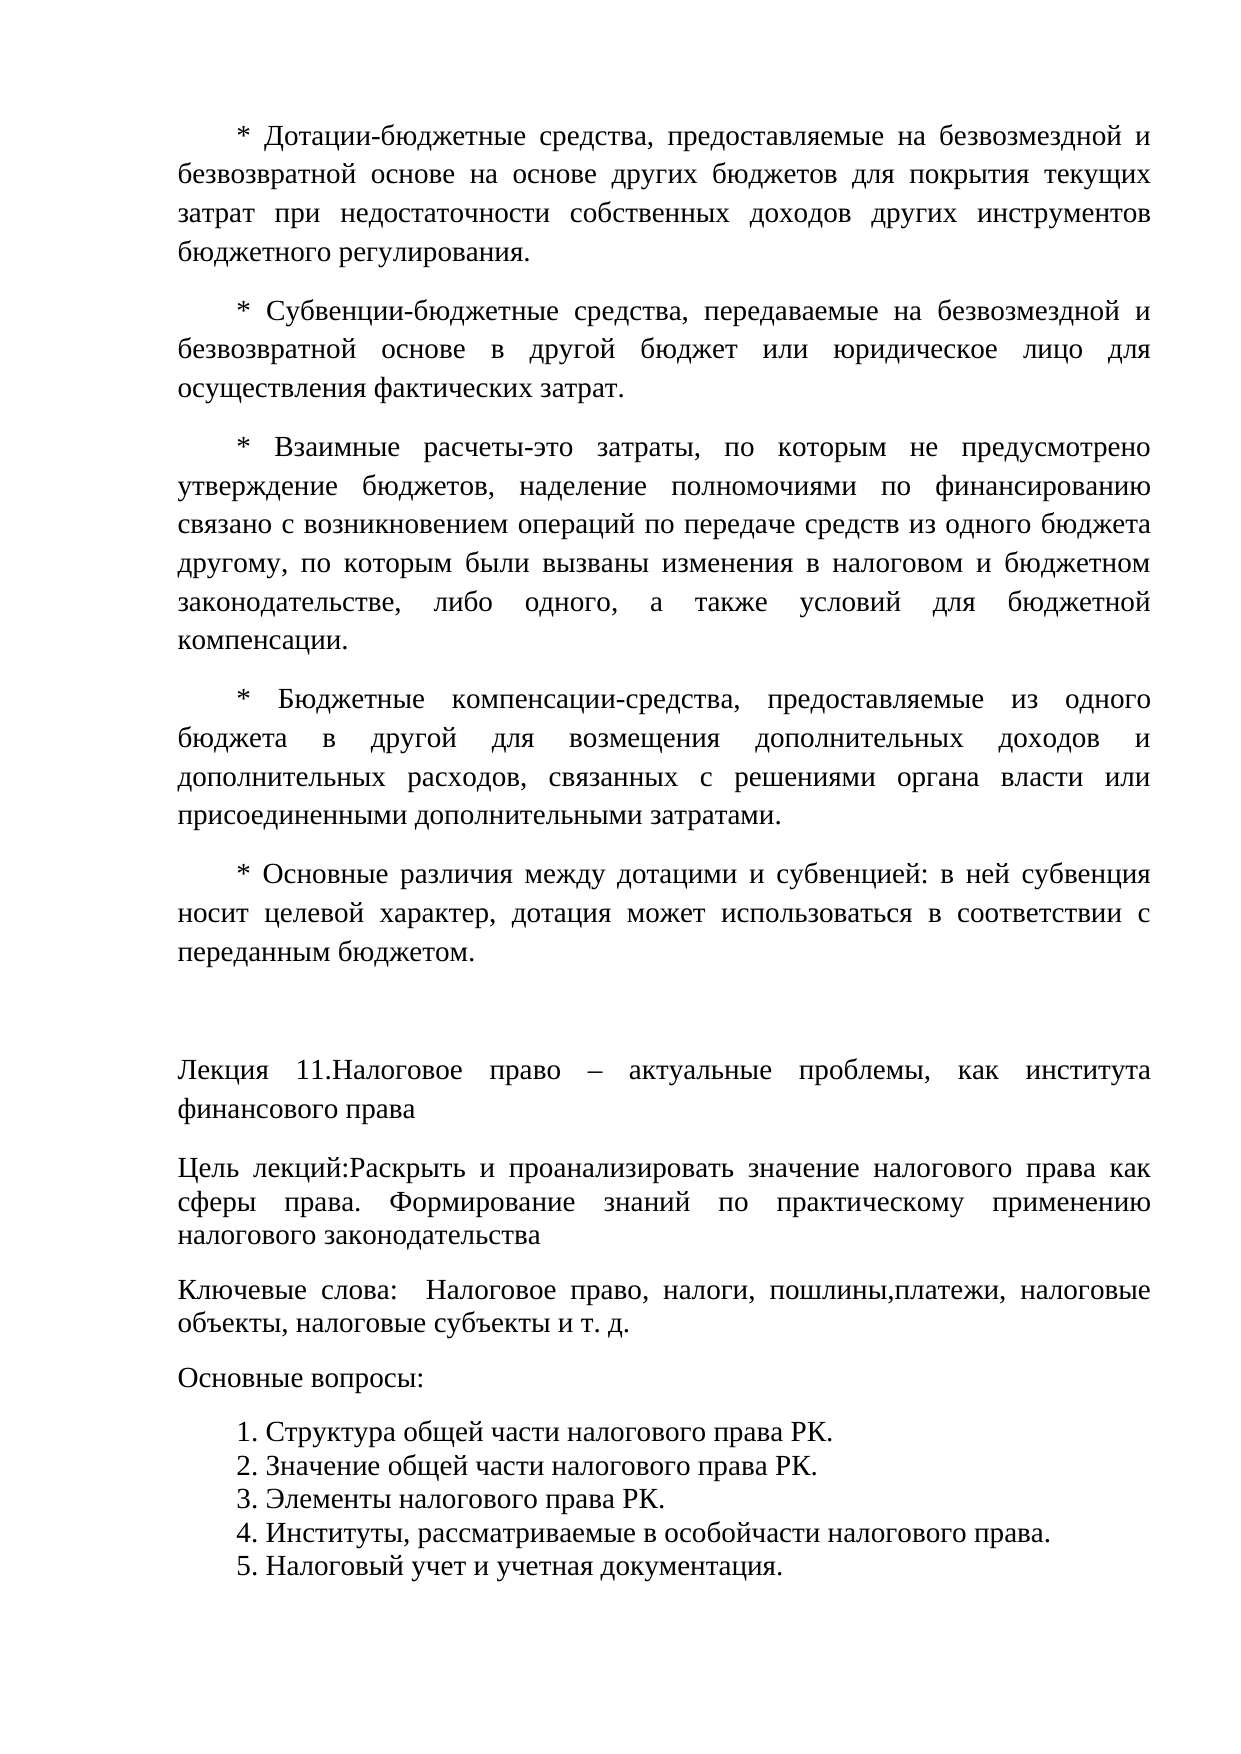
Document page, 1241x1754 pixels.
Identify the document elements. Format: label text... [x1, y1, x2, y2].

text * Бюджетные компенсации-средства, предоставляемые из одного бюджета в другой для возмещения дополнительных доходов и дополнительных расходов, связанных с решениями органа власти или присоединенными дополнительными затратами. [177, 682, 1152, 831]
text 5. Налоговый учет и учетная документация. [177, 1548, 1152, 1582]
text 4. Институты, рассматриваемые в особойчасти налогового права. [177, 1515, 1152, 1548]
text * Дотации-бюджетные средства, предоставляемые на безвозмездной и безвозвратной основе на основе других бюджетов для покрытия текущих затрат при недостаточности собственных доходов других инструментов бюджетного регулирования. [177, 118, 1152, 267]
text Цель лекций:Раскрыть и проанализировать значение налогового права как сферы права. Формирование знаний по практическому применению налогового законодательства [177, 1150, 1152, 1251]
text * Взаимные расчеты-это затраты, по которым не предусмотрено утверждение бюджетов, наделение полномочиями по финансированию связано с возникновением операций по передаче средств из одного бюджета другому, по которым были вызваны изменения в налоговом и бюджетном законодательстве, либо одного, а также условий для бюджетной компенсации. [177, 429, 1152, 656]
text Лекция 11.Налоговое право – актуальные проблемы, как института финансового права [177, 1052, 1152, 1124]
text Ключевые слова: Налоговое право, налоги, пошлины,платежи, налоговые объекты, налоговые субъекты и т. д. [177, 1272, 1152, 1339]
text 1. Структура общей части налогового права РК. [177, 1414, 1152, 1448]
text Основные вопросы: [177, 1360, 1152, 1393]
text * Основные различия между дотацими и субвенцией: в ней субвенция носит целевой характер, дотация может использоваться в соответствии с переданным бюджетом. [177, 857, 1152, 967]
text * Субвенции-бюджетные средства, передаваемые на безвозмездной и безвозвратной основе в другой бюджет или юридическое лицо для осуществления фактических затрат. [177, 293, 1152, 404]
text 3. Элементы налогового права РК. [177, 1481, 1152, 1515]
text 2. Значение общей части налогового права РК. [177, 1448, 1152, 1481]
